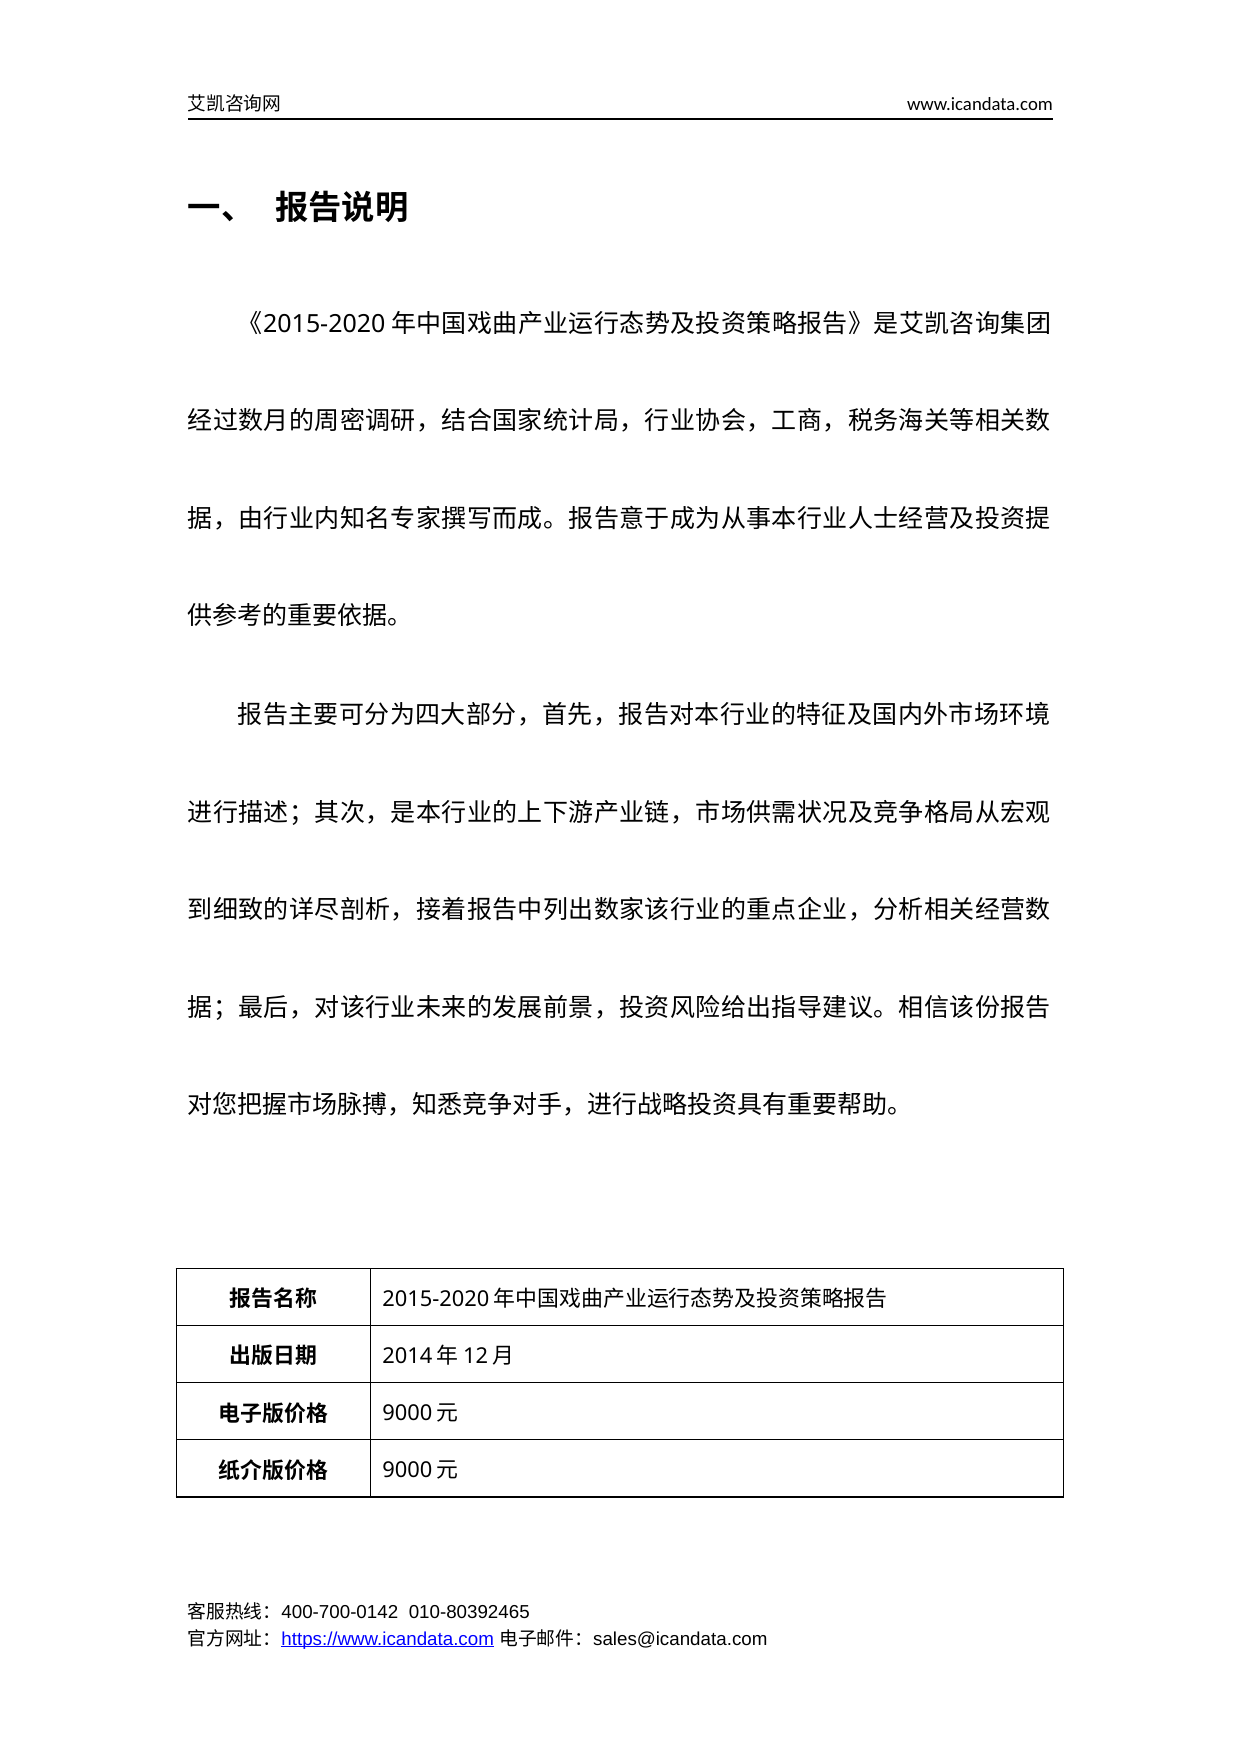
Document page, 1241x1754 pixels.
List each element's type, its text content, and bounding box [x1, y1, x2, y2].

table_cell 9000元 [371, 1383, 1063, 1439]
table_cell 电子版价格 [177, 1383, 370, 1439]
table_cell 出版日期 [177, 1326, 370, 1382]
text 《2015-2020年中国戏曲产业运行态势及投资策略报告》是艾凯咨询集团经过数月的周密调研，结合国家统计局，行业协会，工商，税务海关等相关数据，由行业内知名专家撰写而成。报告意于成为从事本行业人士经营及投资提供参考的重要依据。 [187, 289, 1053, 646]
table_header 报告名称 [177, 1269, 370, 1325]
table_header 2015-2020年中国戏曲产业运行态势及投资策略报告 [371, 1269, 1063, 1325]
table_cell 纸介版价格 [177, 1440, 370, 1496]
table_cell 2014年12月 [371, 1326, 1063, 1382]
text 报告主要可分为四大部分，首先，报告对本行业的特征及国内外市场环境进行描述；其次，是本行业的上下游产业链，市场供需状况及竞争格局从宏观到细致的详尽剖析，接着报告中列出数家该行业的重点企业，分析相关经营数据；最后，对该行业未来的发展前景，投资风险给出指导建议。相信该份报告对您把握市场脉搏，知悉竞争对手，进行战略投资具有重要帮助。 [187, 681, 1053, 1136]
subtitle 报告说明 [187, 172, 1053, 237]
table_cell 9000元 [371, 1440, 1063, 1496]
